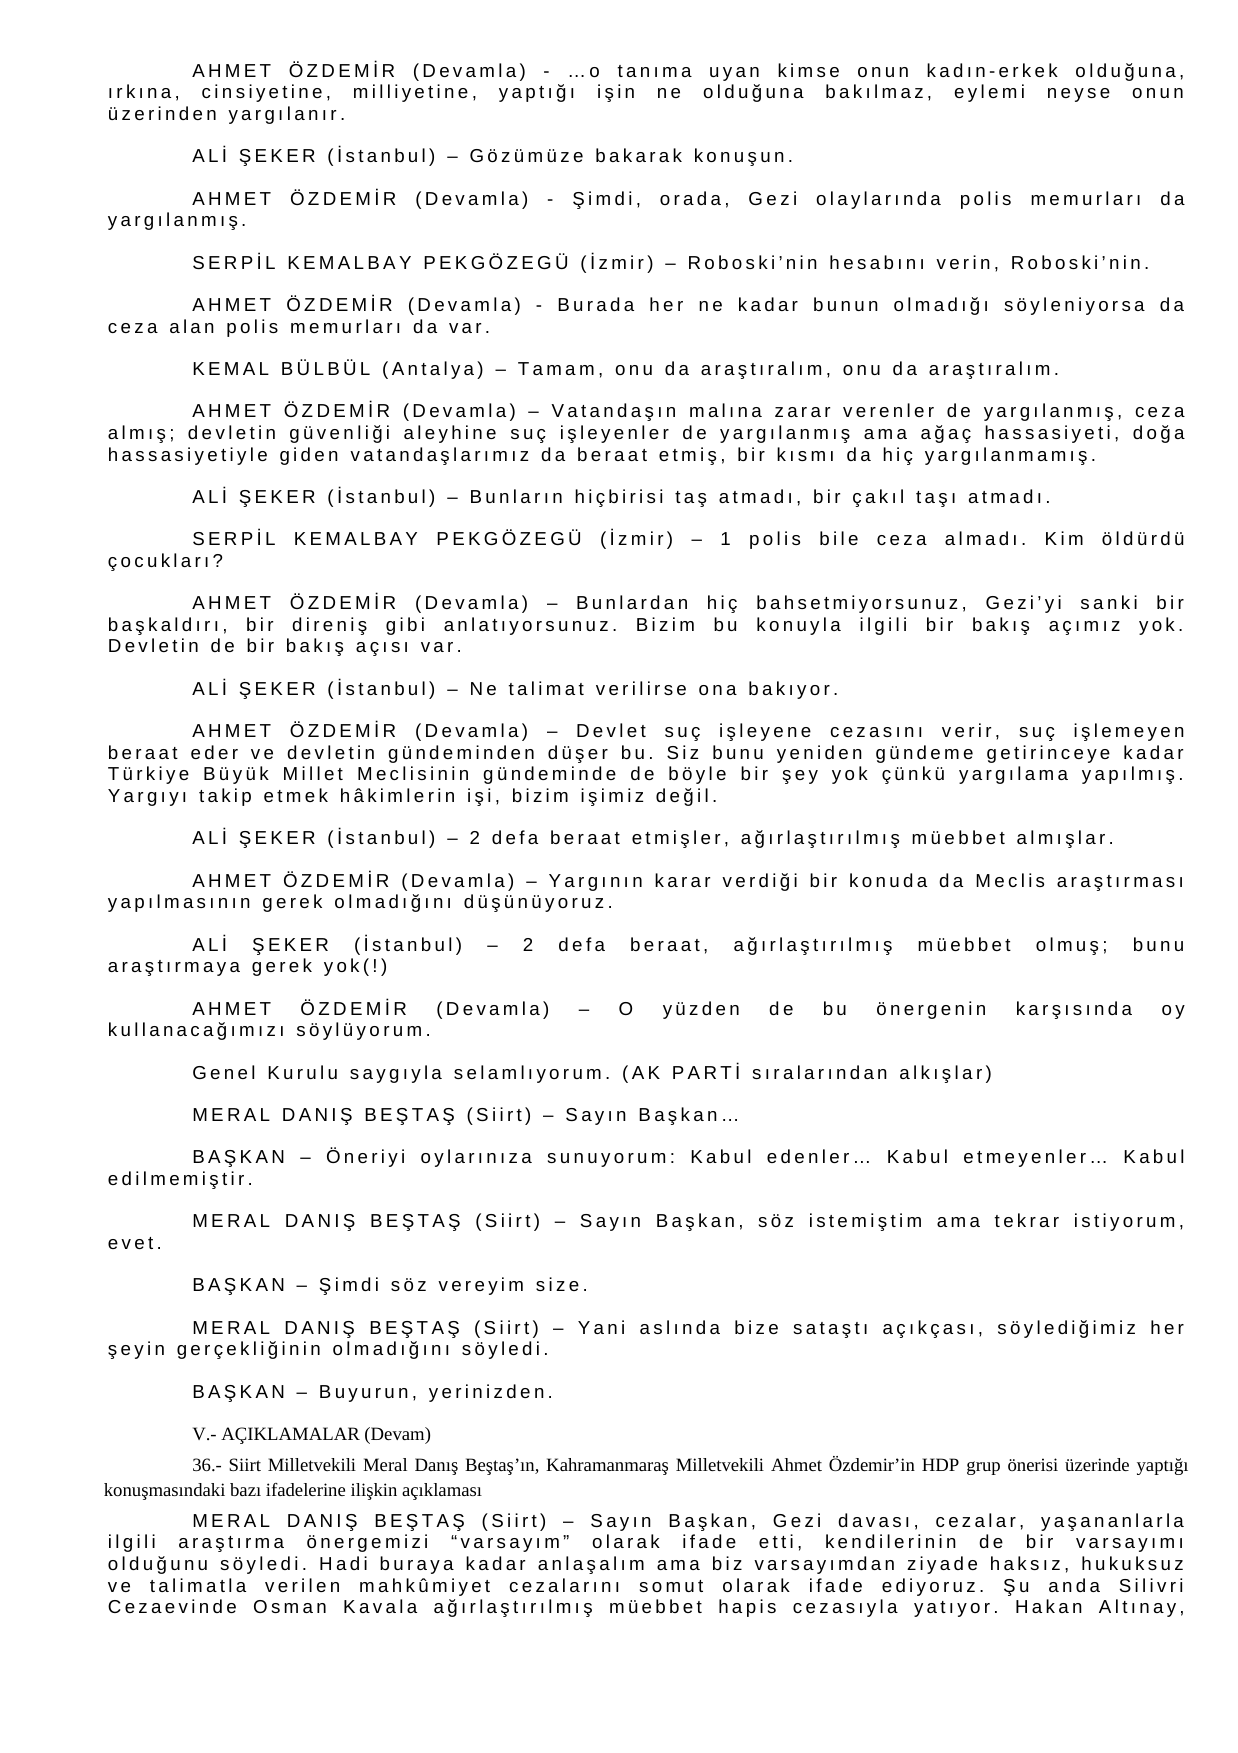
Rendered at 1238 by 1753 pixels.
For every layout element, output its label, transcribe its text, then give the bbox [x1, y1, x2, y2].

text SERPİL KEMALBAY PEKGÖZEGÜ (İzmir) – 1 polis bile ceza almadı. Kim öldürdü çocukları? [108, 528, 1186, 571]
text ALİ ŞEKER (İstanbul) – Bunların hiçbirisi taş atmadı, bir çakıl taşı atmadı. [108, 486, 1186, 507]
text ALİ ŞEKER (İstanbul) – 2 defa beraat etmişler, ağırlaştırılmış müebbet almışlar. [108, 827, 1186, 849]
text MERAL DANIŞ BEŞTAŞ (Siirt) – Sayın Başkan, söz istemiştim ama tekrar istiyorum, evet. [108, 1210, 1186, 1253]
text MERAL DANIŞ BEŞTAŞ (Siirt) – Yani aslında bize sataştı açıkçası, söylediğimiz her şeyin gerçekliğinin olmadığını söyledi. [108, 1317, 1186, 1360]
text BAŞKAN – Buyurun, yerinizden. [108, 1381, 1186, 1402]
text SERPİL KEMALBAY PEKGÖZEGÜ (İzmir) – Roboski’nin hesabını verin, Roboski’nin. [108, 252, 1186, 273]
text AHMET ÖZDEMİR (Devamla) – Devlet suç işleyene cezasını verir, suç işlemeyen beraat eder ve devletin gündeminden düşer bu. Siz bunu yeniden gündeme getirinceye kadar Türkiye Büyük Millet Meclisinin gündeminde de böyle bir şey yok çünkü yargılama yapılmış. Yargıyı takip etmek hâkimlerin işi, bizim işimiz değil. [108, 720, 1186, 806]
text AHMET ÖZDEMİR (Devamla) - …o tanıma uyan kimse onun kadın-erkek olduğuna, ırkına, cinsiyetine, milliyetine, yaptığı işin ne olduğuna bakılmaz, eylemi neyse onun üzerinden yargılanır. [108, 60, 1186, 124]
text AHMET ÖZDEMİR (Devamla) – Yargının karar verdiği bir konuda da Meclis araştırması yapılmasının gerek olmadığını düşünüyoruz. [108, 869, 1186, 913]
text KEMAL BÜLBÜL (Antalya) – Tamam, onu da araştıralım, onu da araştıralım. [108, 358, 1186, 379]
text MERAL DANIŞ BEŞTAŞ (Siirt) – Sayın Başkan… [108, 1104, 1186, 1125]
text BAŞKAN – Öneriyi oylarınıza sunuyorum: Kabul edenler… Kabul etmeyenler… Kabul edilmemiştir. [108, 1146, 1186, 1189]
text ALİ ŞEKER (İstanbul) – 2 defa beraat, ağırlaştırılmış müebbet olmuş; bunu araştırmaya gerek yok(!) [108, 933, 1186, 977]
text ALİ ŞEKER (İstanbul) – Ne talimat verilirse ona bakıyor. [108, 678, 1186, 699]
text AHMET ÖZDEMİR (Devamla) – Vatandaşın malına zarar verenler de yargılanmış, ceza almış; devletin güvenliği aleyhine suç işleyenler de yargılanmış ama ağaç hassasiyeti, doğa hassasiyetiyle giden vatandaşlarımız da beraat etmiş, bir kısmı da hiç yargılanmamış. [108, 400, 1186, 465]
text BAŞKAN – Şimdi söz vereyim size. [108, 1274, 1186, 1296]
text AHMET ÖZDEMİR (Devamla) – O yüzden de bu önergenin karşısında oy kullanacağımızı söylüyorum. [108, 997, 1186, 1041]
text V.- AÇIKLAMALAR (Devam) [103, 1423, 1190, 1444]
text AHMET ÖZDEMİR (Devamla) – Bunlardan hiç bahsetmiyorsunuz, Gezi’yi sanki bir başkaldırı, bir direniş gibi anlatıyorsunuz. Bizim bu konuyla ilgili bir bakış açımız yok. Devletin de bir bakış açısı var. [108, 592, 1186, 657]
text 36.- Siirt Milletvekili Meral Danış Beştaş’ın, Kahramanmaraş Milletvekili Ahmet Özdemir’in HDP grup önerisi üzerinde yaptığı konuşmasındaki bazı ifadelerine ilişkin açıklaması [103, 1454, 1190, 1500]
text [108, 1510, 1186, 1618]
text AHMET ÖZDEMİR (Devamla) - Şimdi, orada, Gezi olaylarında polis memurları da yargılanmış. [108, 188, 1186, 231]
text AHMET ÖZDEMİR (Devamla) - Burada her ne kadar bunun olmadığı söyleniyorsa da ceza alan polis memurları da var. [108, 294, 1186, 337]
text ALİ ŞEKER (İstanbul) – Gözümüze bakarak konuşun. [108, 145, 1186, 167]
text Genel Kurulu saygıyla selamlıyorum. (AK PARTİ sıralarından alkışlar) [108, 1061, 1186, 1083]
